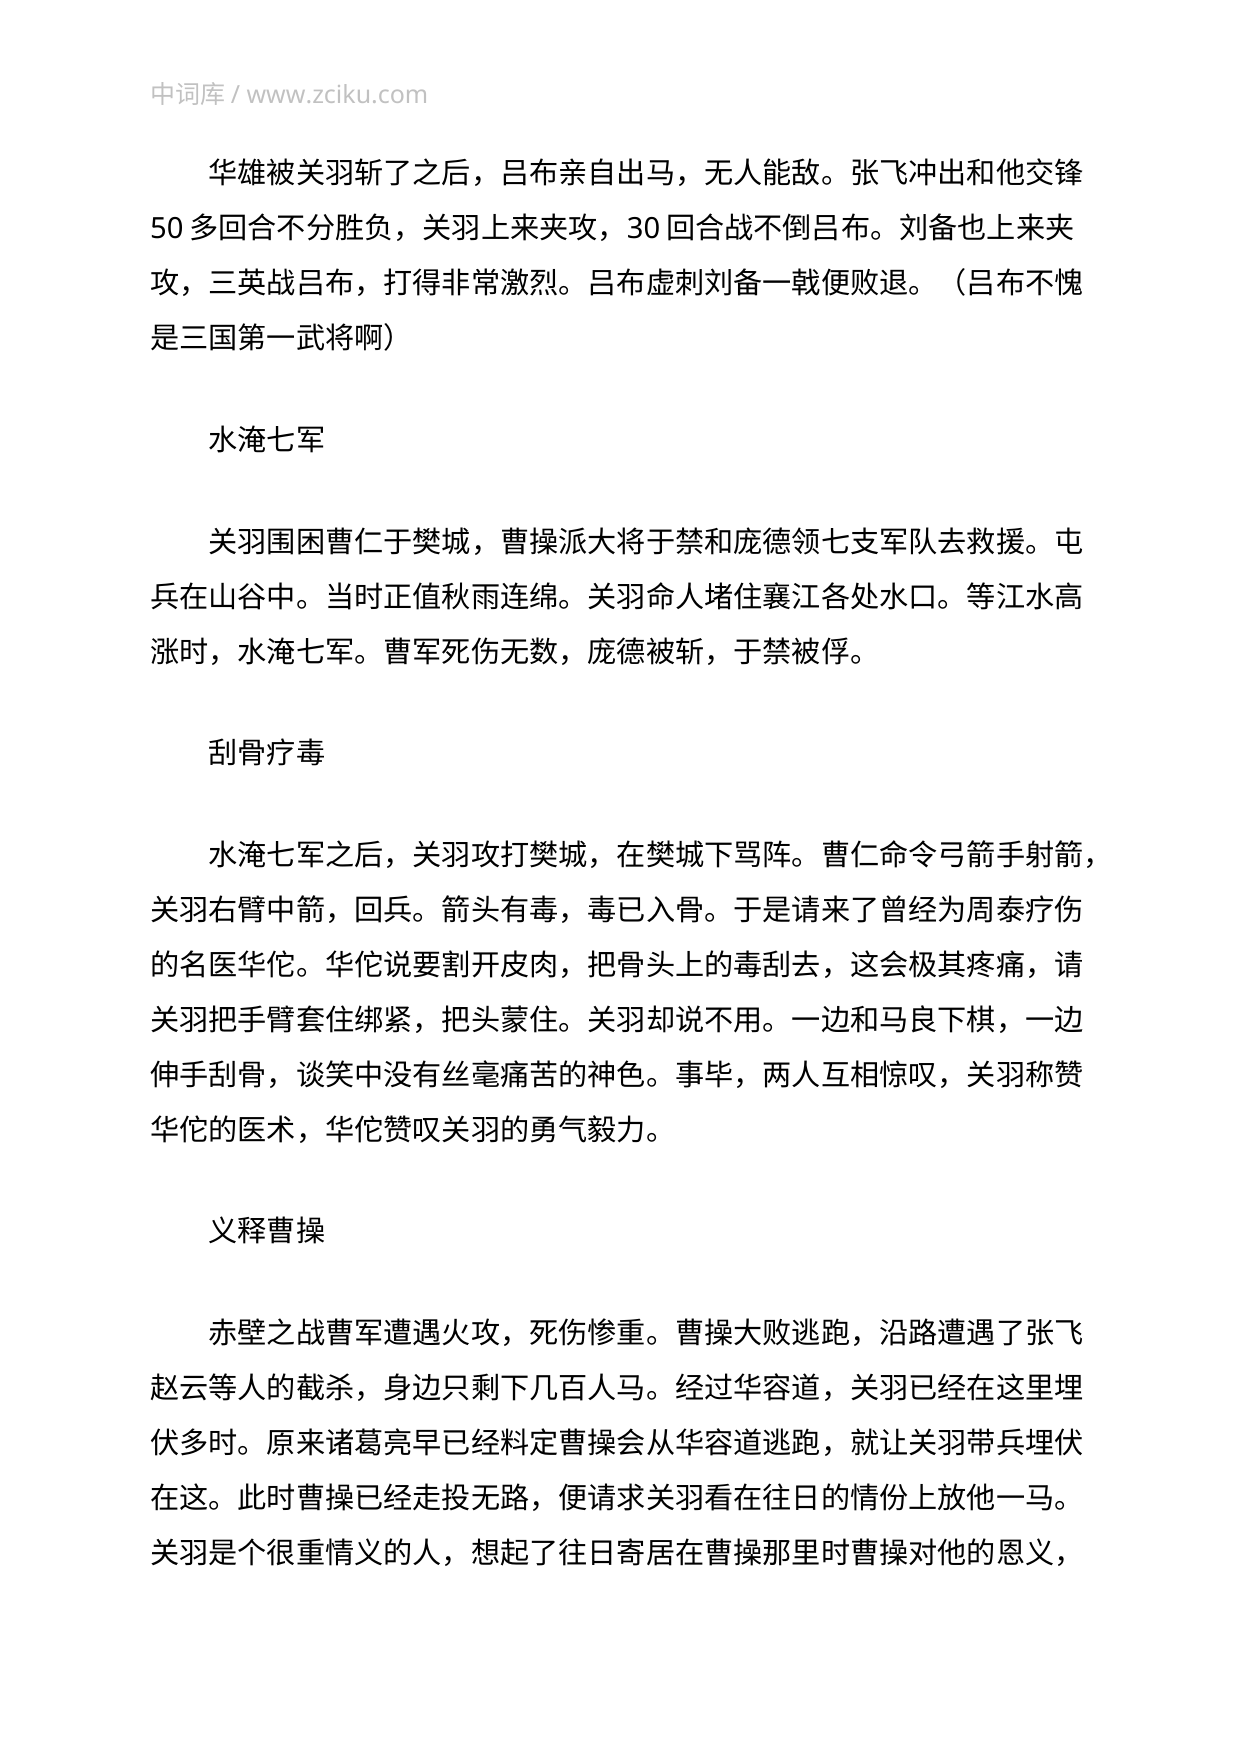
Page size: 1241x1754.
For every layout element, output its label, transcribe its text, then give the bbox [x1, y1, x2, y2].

text 关羽围困曹仁于樊城，曹操派大将于禁和庞德领七支军队去救援。屯兵在山谷中。当时正值秋雨连绵。关羽命人堵住襄江各处水口。等江水高涨时，水淹七军。曹军死伤无数，庞德被斩，于禁被俘。 [150, 518, 1090, 670]
text 水淹七军 [150, 417, 1090, 459]
text 义释曹操 [150, 1208, 1090, 1250]
text 华雄被关羽斩了之后，吕布亲自出马，无人能敌。张飞冲出和他交锋50多回合不分胜负，关羽上来夹攻，30回合战不倒吕布。刘备也上来夹攻，三英战吕布，打得非常激烈。吕布虚刺刘备一戟便败退。（吕布不愧是三国第一武将啊） [150, 150, 1090, 357]
text 刮骨疗毒 [150, 730, 1090, 772]
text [150, 1310, 1090, 1572]
text 水淹七军之后，关羽攻打樊城，在樊城下骂阵。曹仁命令弓箭手射箭，关羽右臂中箭，回兵。箭头有毒，毒已入骨。于是请来了曾经为周泰疗伤的名医华佗。华佗说要割开皮肉，把骨头上的毒刮去，这会极其疼痛，请关羽把手臂套住绑紧，把头蒙住。关羽却说不用。一边和马良下棋，一边伸手刮骨，谈笑中没有丝毫痛苦的神色。事毕，两人互相惊叹，关羽称赞华佗的医术，华佗赞叹关羽的勇气毅力。 [150, 832, 1090, 1148]
